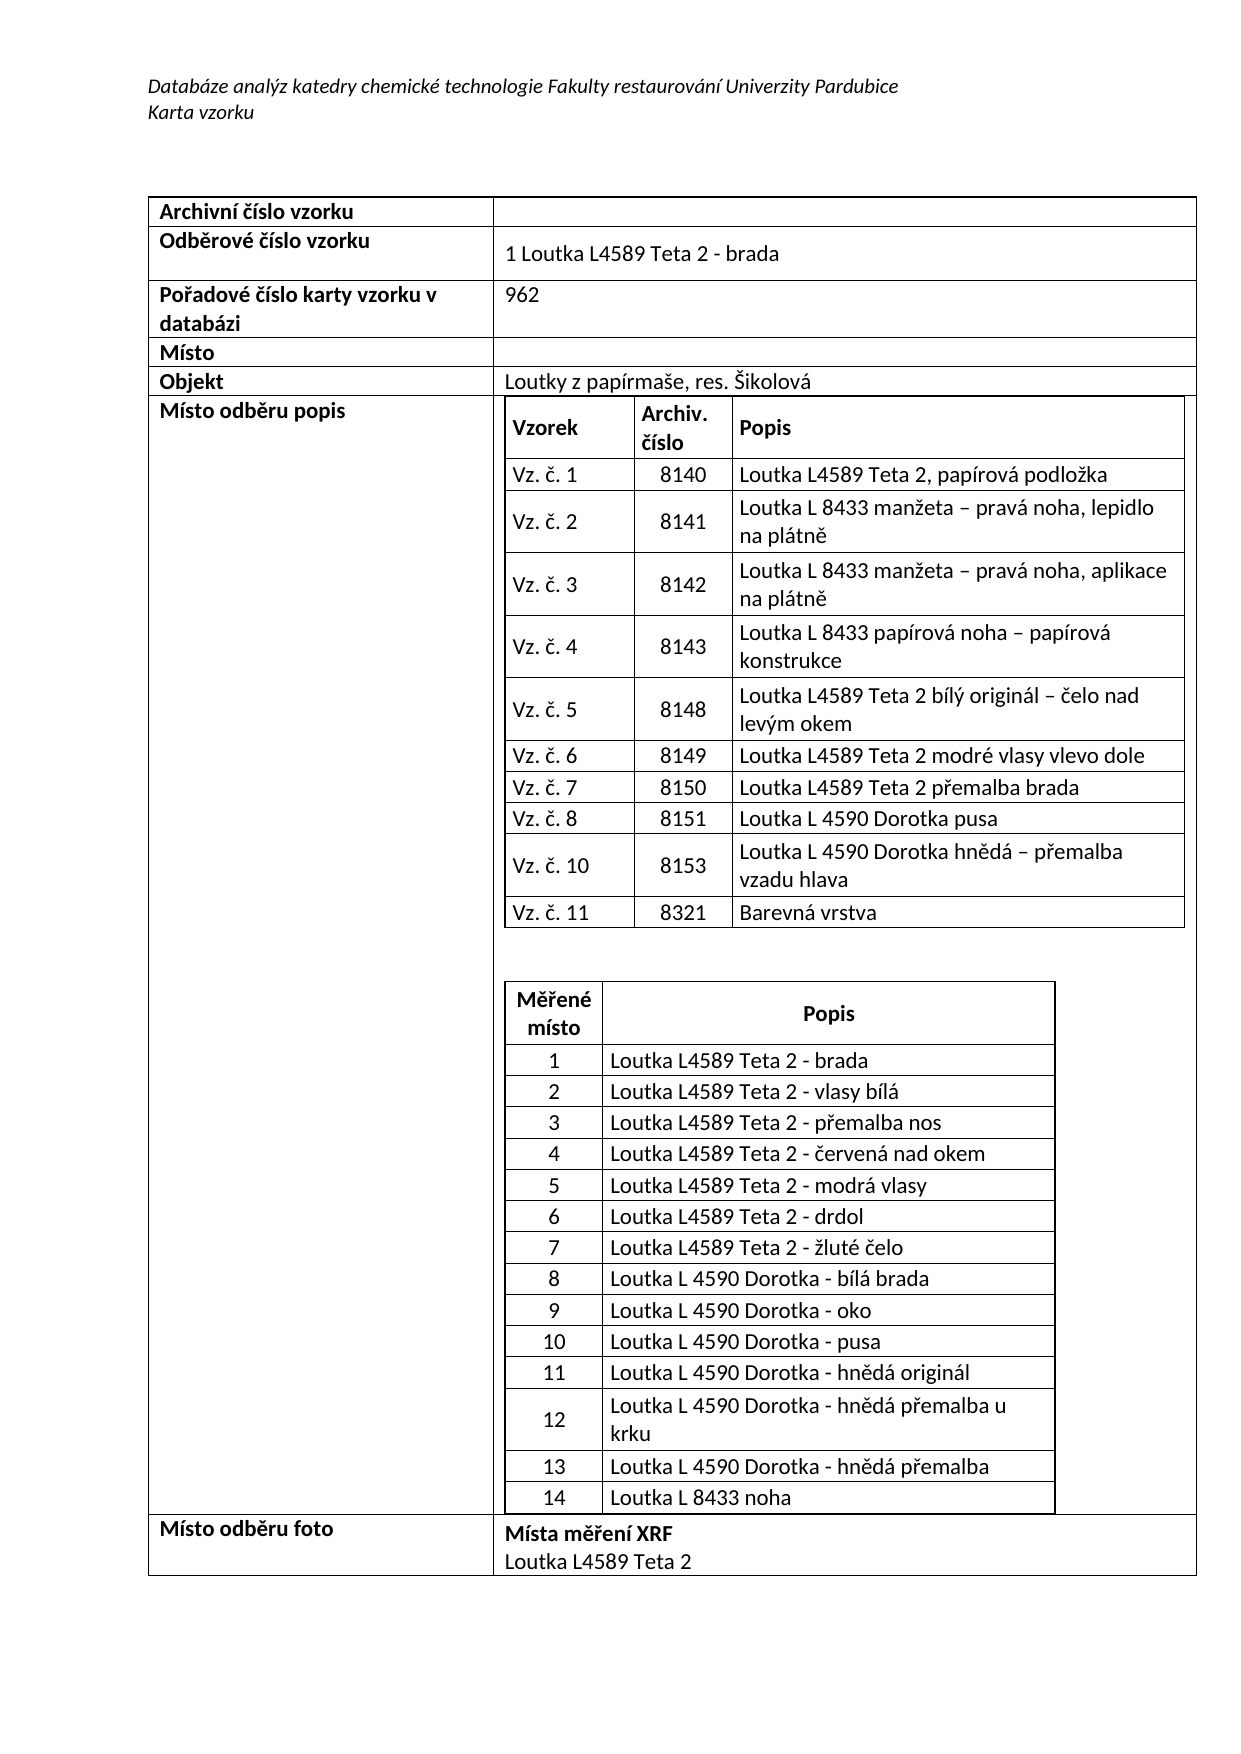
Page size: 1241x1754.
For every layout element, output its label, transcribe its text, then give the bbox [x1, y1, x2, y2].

table_cell Loutky z papírmaše, res. Šikolová [494, 367, 1196, 395]
table_cell Místo [149, 338, 493, 366]
table_cell Místo odběru popis [149, 396, 493, 1513]
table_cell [494, 1515, 1196, 1575]
table_cell [494, 396, 1196, 1513]
table_cell Pořadové číslo karty vzorku v databázi [149, 281, 493, 337]
table_header Archivní číslo vzorku [149, 198, 493, 226]
table_cell 962 [494, 281, 1196, 337]
table_header [494, 198, 1196, 226]
table_cell Místo odběru foto [149, 1515, 493, 1575]
table_cell Odběrové číslo vzorku [149, 227, 493, 279]
table_cell Objekt [149, 367, 493, 395]
table_cell 1 Loutka L4589 Teta 2 - brada [494, 227, 1196, 279]
table_cell [494, 338, 1196, 366]
